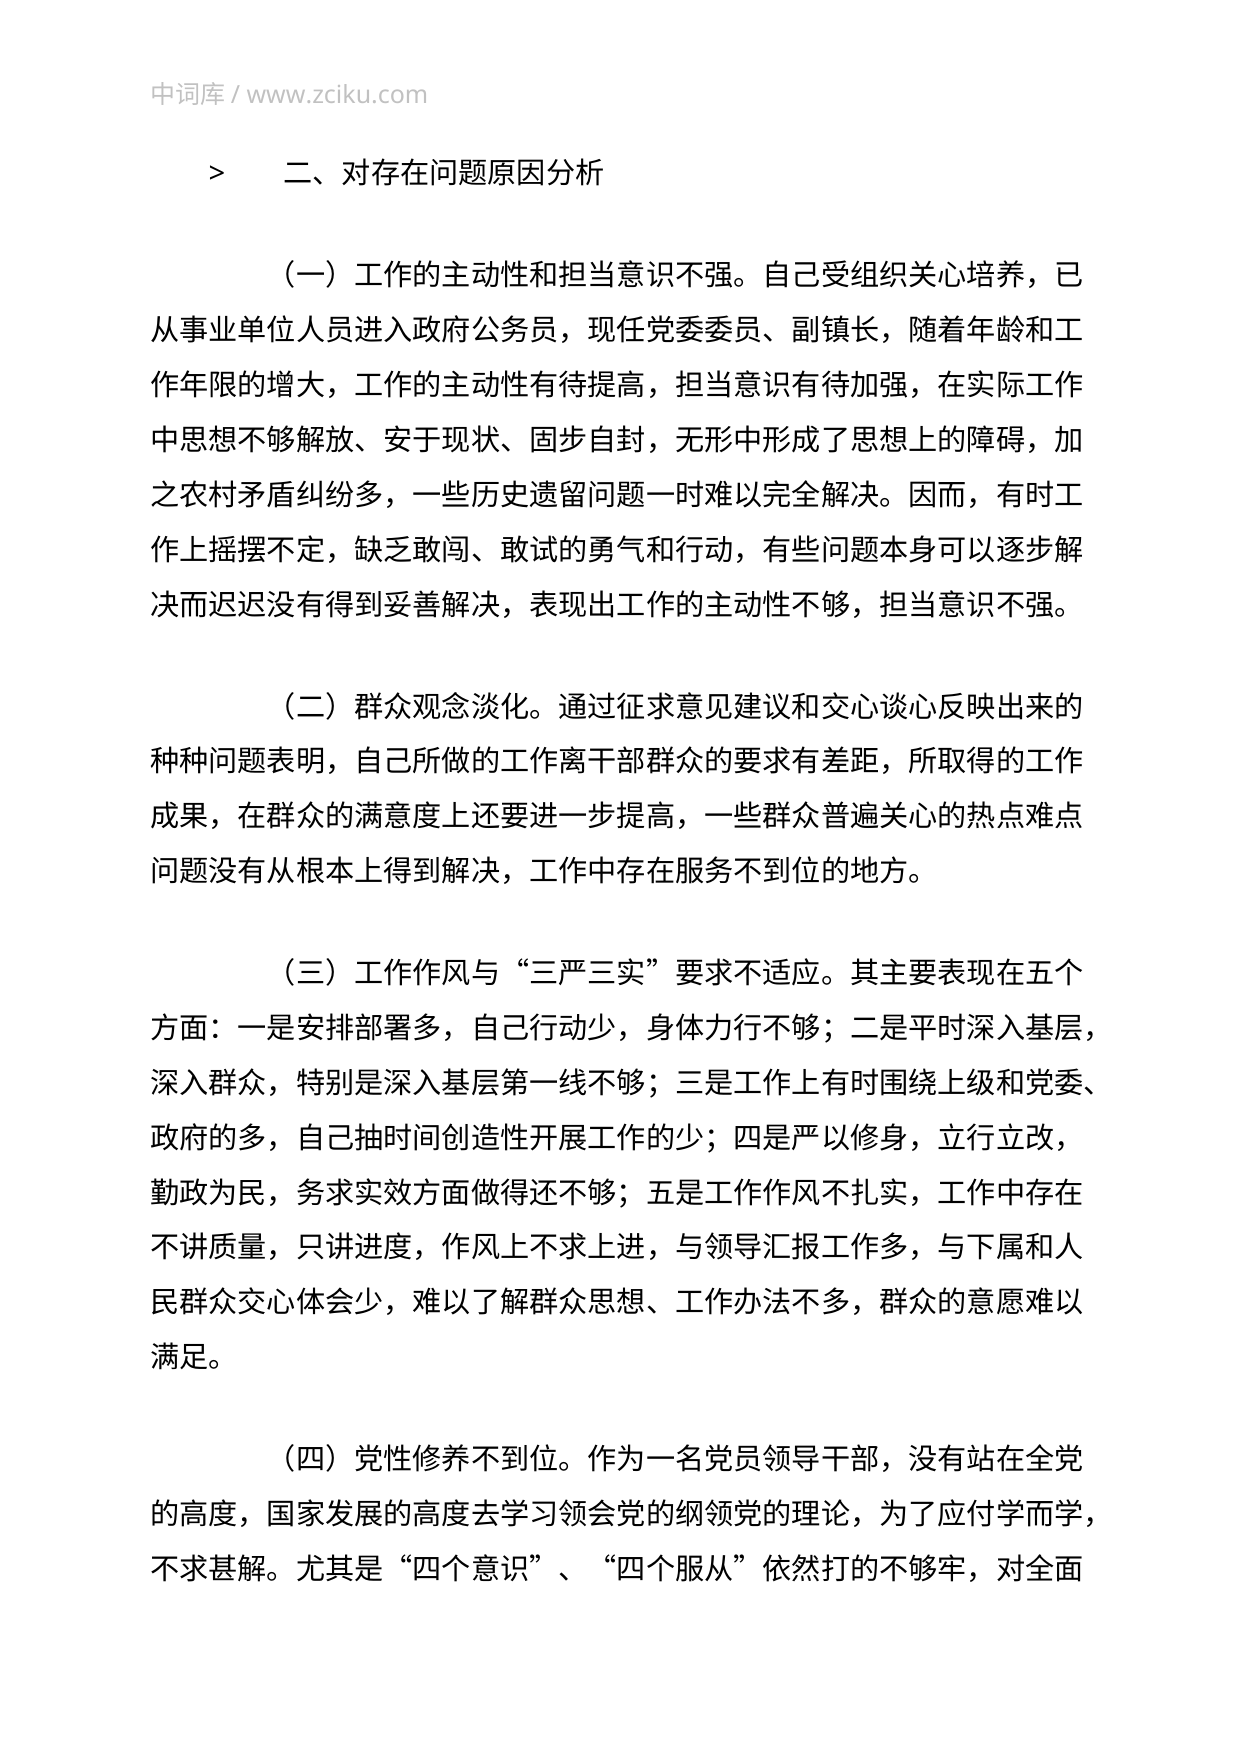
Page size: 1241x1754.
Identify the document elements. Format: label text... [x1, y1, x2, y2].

text （二）群众观念淡化。通过征求意见建议和交心谈心反映出来的种种问题表明，自己所做的工作离干部群众的要求有差距，所取得的工作成果，在群众的满意度上还要进一步提高，一些群众普遍关心的热点难点问题没有从根本上得到解决，工作中存在服务不到位的地方。 [150, 683, 1090, 890]
text （三）工作作风与“三严三实”要求不适应。其主要表现在五个方面：一是安排部署多，自己行动少，身体力行不够；二是平时深入基层，深入群众，特别是深入基层第一线不够；三是工作上有时围绕上级和党委、政府的多，自己抽时间创造性开展工作的少；四是严以修身，立行立改，勤政为民，务求实效方面做得还不够；五是工作作风不扎实，工作中存在不讲质量，只讲进度，作风上不求上进，与领导汇报工作多，与下属和人民群众交心体会少，难以了解群众思想、工作办法不多，群众的意愿难以满足。 [150, 949, 1090, 1376]
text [150, 1436, 1090, 1588]
text （一）工作的主动性和担当意识不强。自己受组织关心培养，已从事业单位人员进入政府公务员，现任党委委员、副镇长，随着年龄和工作年限的增大，工作的主动性有待提高，担当意识有待加强，在实际工作中思想不够解放、安于现状、固步自封，无形中形成了思想上的障碍，加之农村矛盾纠纷多，一些历史遗留问题一时难以完全解决。因而，有时工作上摇摆不定，缺乏敢闯、敢试的勇气和行动，有些问题本身可以逐步解决而迟迟没有得到妥善解决，表现出工作的主动性不够，担当意识不强。 [150, 252, 1090, 624]
text > 二、对存在问题原因分析 [150, 150, 1090, 192]
